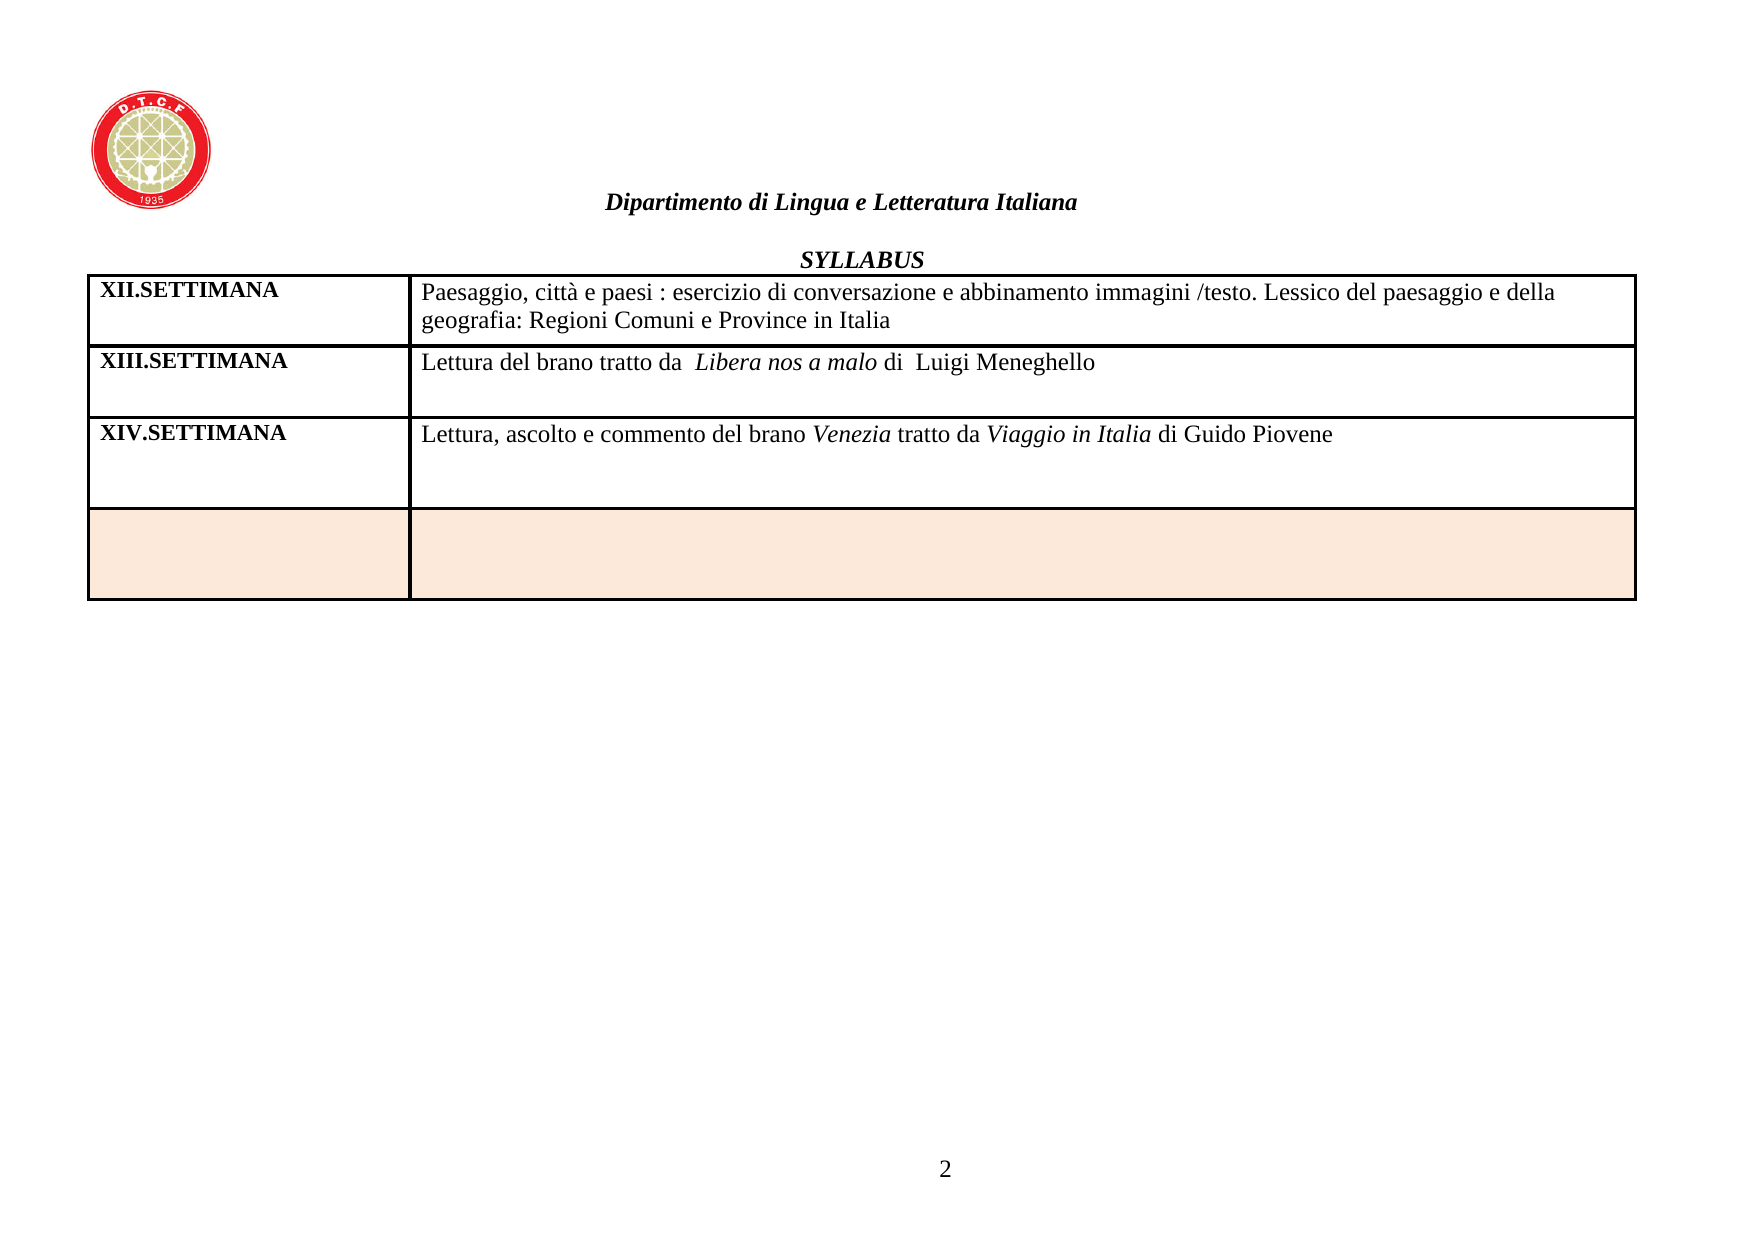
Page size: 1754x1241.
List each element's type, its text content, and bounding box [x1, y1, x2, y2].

table_cell XIV.SETTIMANA [90, 419, 408, 507]
table_cell XII.SETTIMANA [90, 277, 408, 344]
table_cell XIII.SETTIMANA [90, 348, 408, 416]
picture [88, 88, 213, 211]
table_cell Paesaggio, città e paesi : esercizio di conversazione e abbinamento immagini /testo. Lessico del paesaggio e della geografia: Regioni Comuni e Province in Italia [412, 277, 1634, 344]
table_cell [412, 510, 1634, 598]
table_cell [90, 510, 408, 598]
table_cell Lettura, ascolto e commento del brano Venezia tratto da Viaggio in Italia di Guido Piovene [412, 419, 1634, 507]
table_cell Lettura del brano tratto da Libera nos a malo di Luigi Meneghello [412, 348, 1634, 416]
